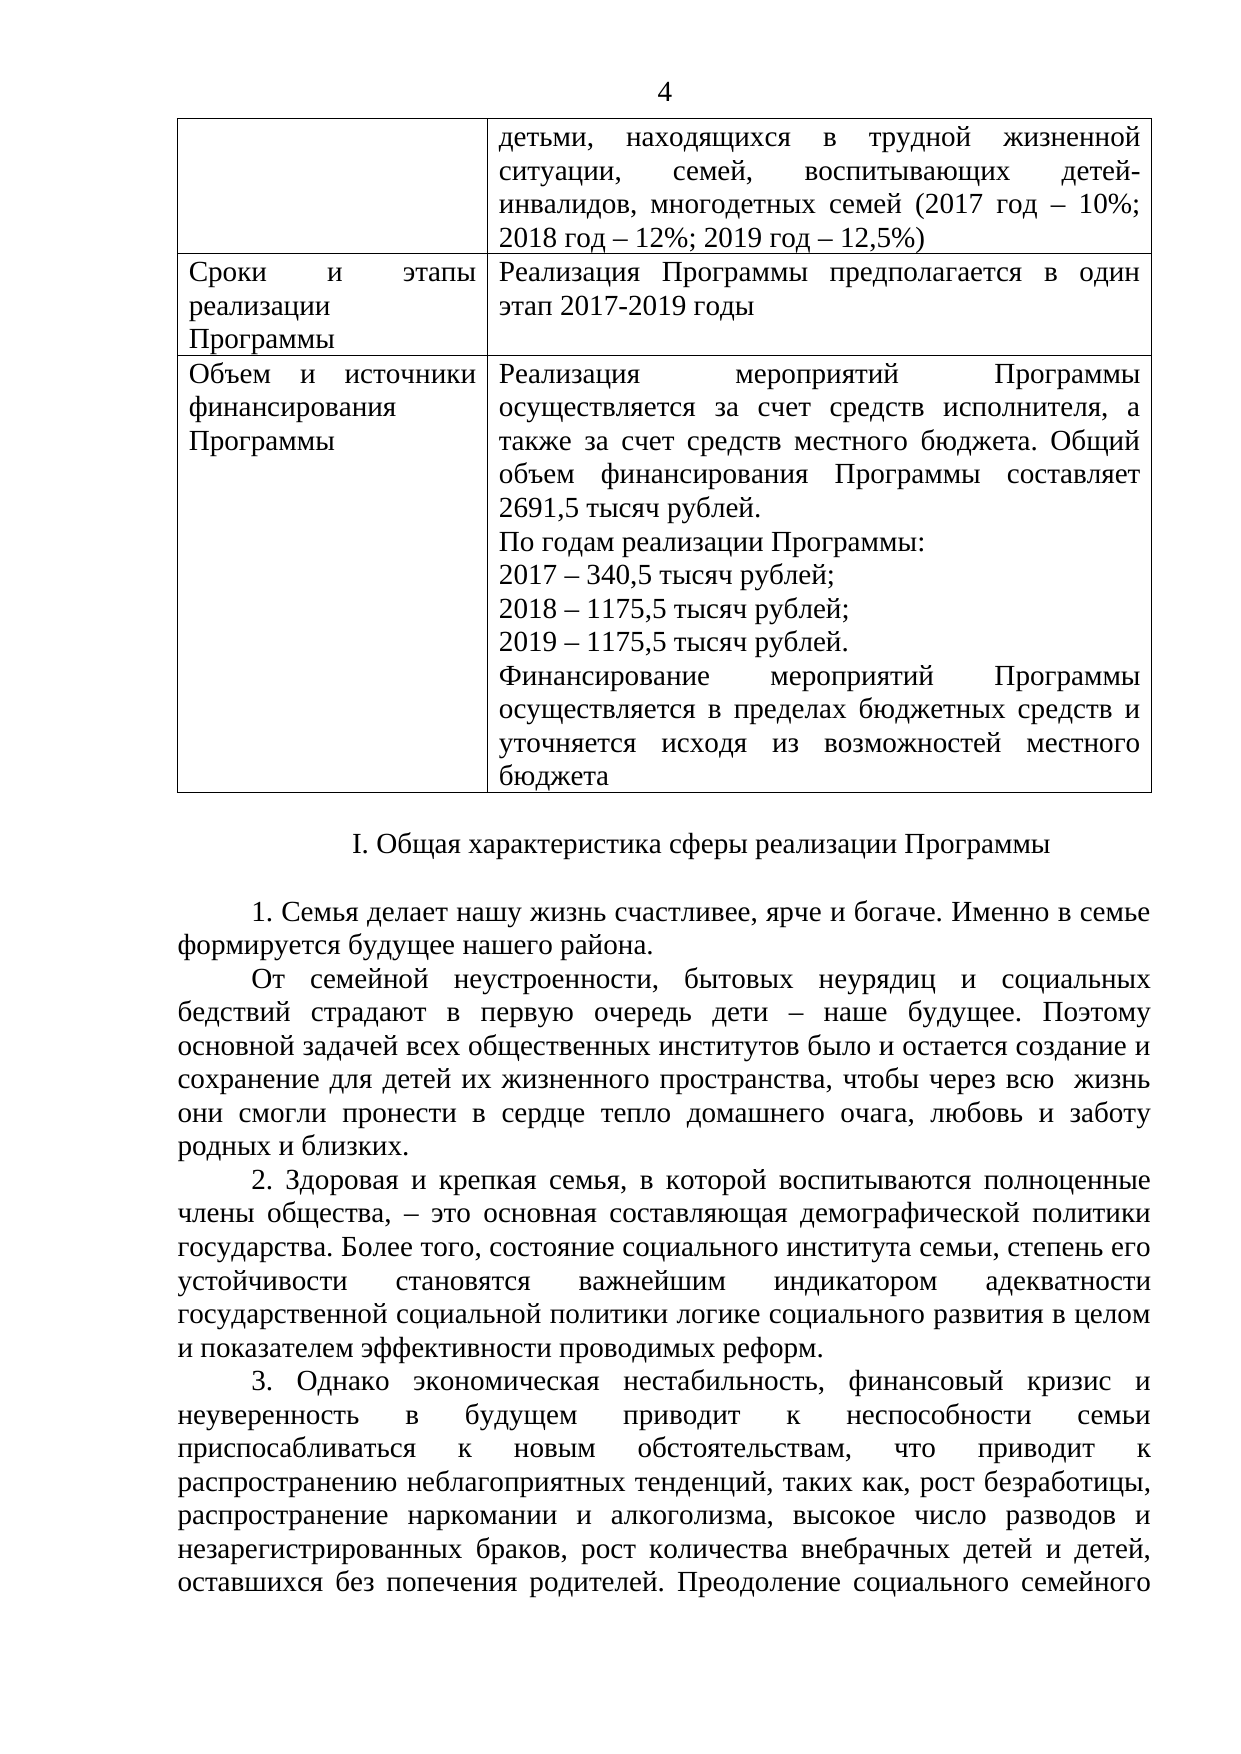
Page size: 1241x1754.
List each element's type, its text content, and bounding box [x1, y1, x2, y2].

table_cell Реализация мероприятий Программы осуществляется за счет средств исполнителя, а также за счет средств местного бюджета. Общий объем финансирования Программы составляет 2691,5 тысяч рублей. По годам реализации Программы: 2017 – 340,5 тысяч рублей; 2018 – 1175,5 тысяч рублей; 2019 – 1175,5 тысяч рублей. Финансирование мероприятий Программы осуществляется в пределах бюджетных средств и уточняется исходя из возможностей местного бюджета [488, 356, 1151, 792]
table_cell Реализация Программы предполагается в один этап 2017-2019 годы [488, 254, 1151, 355]
text От семейной неустроенности, бытовых неурядиц и социальных бедствий страдают в первую очередь дети – наше будущее. Поэтому основной задачей всех общественных институтов было и остается создание и сохранение для детей их жизненного пространства, чтобы через всю жизнь они смогли пронести в сердце тепло домашнего очага, любовь и заботу родных и близких. [177, 961, 1152, 1162]
table_cell Объем и источники финансирования Программы [178, 356, 487, 792]
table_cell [178, 119, 487, 253]
table_cell Сроки и этапы реализации Программы [178, 254, 487, 355]
text 2. Здоровая и крепкая семья, в которой воспитываются полноценные члены общества, – это основная составляющая демографической политики государства. Более того, состояние социального института семьи, степень его устойчивости становятся важнейшим индикатором адекватности государственной социальной политики логике социального развития в целом и показателем эффективности проводимых реформ. [177, 1162, 1152, 1363]
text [177, 1363, 1152, 1598]
text I. Общая характеристика сферы реализации Программы [177, 827, 1152, 860]
text 1. Семья делает нашу жизнь счастливее, ярче и богаче. Именно в семье формируется будущее нашего района. [177, 894, 1152, 961]
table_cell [488, 119, 1151, 253]
